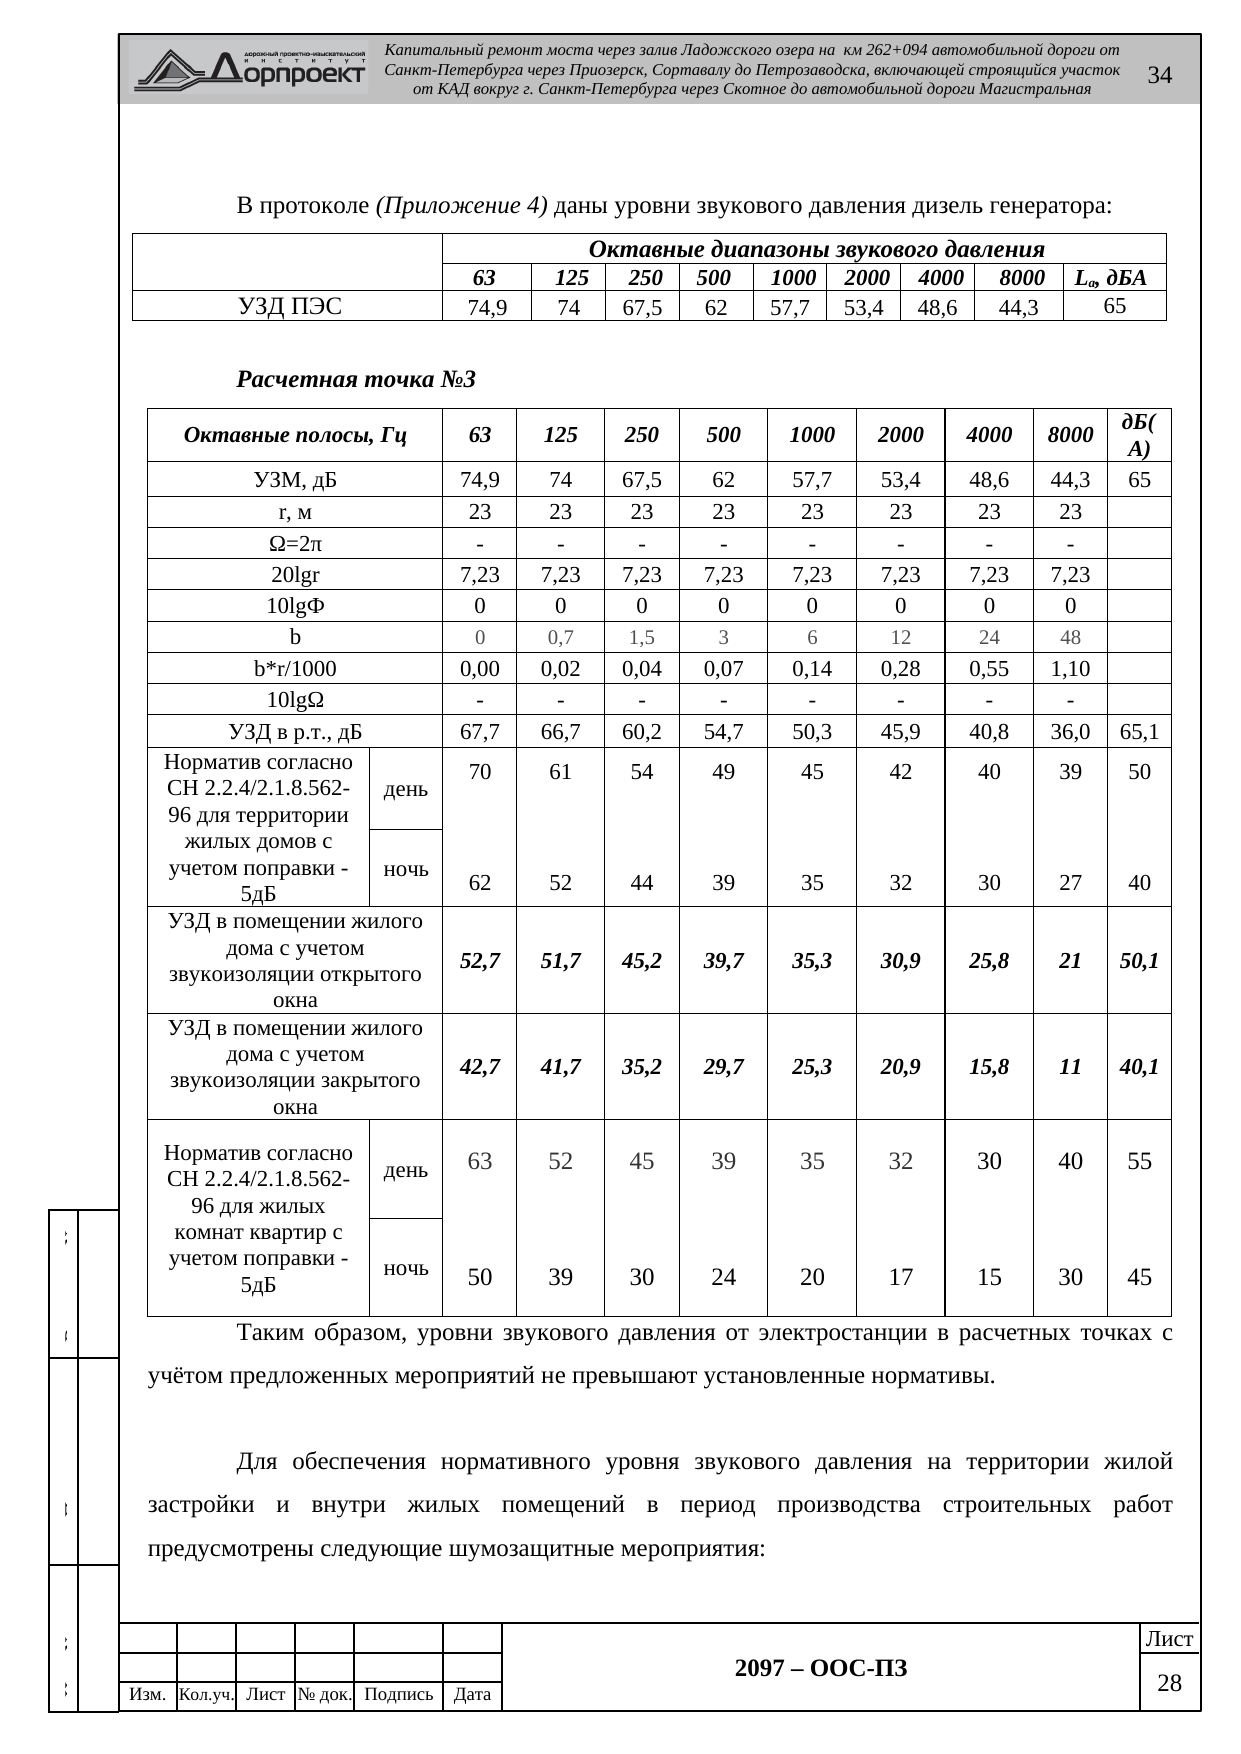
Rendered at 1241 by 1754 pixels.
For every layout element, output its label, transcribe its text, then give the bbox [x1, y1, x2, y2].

table_cell 0 [517, 590, 604, 621]
table_cell 67,5 [605, 462, 679, 496]
table_cell - [517, 528, 604, 558]
table_cell 23 [1034, 497, 1107, 527]
table_cell УЗМ, дБ [148, 462, 442, 496]
table_cell 54,7 [680, 715, 767, 747]
table_cell 23 [605, 497, 679, 527]
table_cell 74 [532, 291, 605, 320]
table_cell 36,0 [1034, 715, 1107, 747]
table_cell 1,5 [605, 622, 679, 652]
table_cell 23 [517, 497, 604, 527]
table_cell 7,23 [946, 559, 1033, 589]
table_cell 65 [1108, 462, 1171, 496]
table_cell 42,7 [443, 1014, 516, 1119]
table_cell 50,3 [768, 715, 856, 747]
table_cell 53,4 [827, 291, 900, 320]
table_cell Норматив согласно СН 2.2.4/2.1.8.562-96 для жилых комнат квартир с учетом поправки -5дБ [148, 1120, 369, 1316]
table_header [133, 234, 442, 290]
table_cell - [605, 684, 679, 714]
table_cell УЗД в р.т., дБ [148, 715, 442, 747]
table_cell 12 [857, 622, 944, 652]
table_cell 0,7 [517, 622, 604, 652]
table_cell 0,14 [768, 653, 856, 683]
table_cell 74 [517, 462, 604, 496]
table_cell УЗД в помещении жилого дома с учетом звукоизоляции открытого окна [148, 907, 442, 1013]
table_cell 57,7 [754, 291, 826, 320]
text Для обеспечения нормативного уровня звукового давления на территории жилой застройки и внутри жилых помещений в период производства строительных работ предусмотрены следующие шумозащитные мероприятия: [148, 1446, 1174, 1561]
table_cell 4000 [901, 264, 974, 290]
table_cell 0,04 [605, 653, 679, 683]
table_cell 65,1 [1108, 715, 1171, 747]
table_cell 40,8 [946, 715, 1033, 747]
table_cell 50,1 [1108, 907, 1171, 1013]
table_cell r, м [148, 497, 442, 527]
table_cell 44,3 [1034, 462, 1107, 496]
table_cell 0 [605, 590, 679, 621]
table_cell 35 20 [768, 1120, 856, 1316]
table_cell 60,2 [605, 715, 679, 747]
table_cell 48,6 [901, 291, 974, 320]
table_cell Ω=2π [148, 528, 442, 558]
table_cell 2000 [827, 264, 900, 290]
table_cell b*r/1000 [148, 653, 442, 683]
table_cell 24 [946, 622, 1033, 652]
table_cell 21 [1034, 907, 1107, 1013]
table_header 63 [443, 409, 516, 461]
table_cell 35,2 [605, 1014, 679, 1119]
table_cell 20lgr [148, 559, 442, 589]
table_cell 10lgΩ [148, 684, 442, 714]
table_header 250 [605, 409, 679, 461]
table_cell 3 [680, 622, 767, 652]
table_cell 10lgФ [148, 590, 442, 621]
table_cell день [370, 1120, 442, 1218]
table_cell 7,23 [1034, 559, 1107, 589]
table_cell 39,7 [680, 907, 767, 1013]
table_cell 52 39 [517, 1120, 604, 1316]
table_cell 500 [680, 264, 753, 290]
table_cell 7,23 [443, 559, 516, 589]
table_cell 0,00 [443, 653, 516, 683]
table_cell 0,02 [517, 653, 604, 683]
table_cell 63 [443, 264, 531, 290]
text Таким образом, уровни звукового давления от электростанции в расчетных точках с учётом предложенных мероприятий не превышают установленные нормативы. [148, 1317, 1174, 1389]
table_cell - [680, 528, 767, 558]
table_cell 1000 [754, 264, 826, 290]
table_cell 0,28 [857, 653, 944, 683]
table_cell 30 15 [946, 1120, 1033, 1316]
table_header 2000 [857, 409, 944, 461]
table_header 4000 [946, 409, 1033, 461]
table_header 1000 [768, 409, 856, 461]
table_cell [1108, 559, 1171, 589]
table_cell УЗД ПЭС [133, 291, 442, 320]
text Расчетная точка №3 [148, 364, 1181, 393]
table_cell 6 [768, 622, 856, 652]
table_cell 0 [857, 590, 944, 621]
table_cell 0,55 [946, 653, 1033, 683]
table_cell - [857, 684, 944, 714]
table_cell 0,07 [680, 653, 767, 683]
table_cell 0 [443, 590, 516, 621]
table_cell 51,7 [517, 907, 604, 1013]
table_cell 0 [680, 590, 767, 621]
table_cell [1108, 497, 1171, 527]
table_cell - [946, 528, 1033, 558]
table_cell 65 [1064, 291, 1166, 320]
table_cell 23 [768, 497, 856, 527]
table_cell 44,3 [975, 291, 1063, 320]
table_cell УЗД в помещении жилого дома с учетом звукоизоляции закрытого окна [148, 1014, 442, 1119]
table_cell 61 52 [517, 748, 604, 906]
table_cell - [768, 528, 856, 558]
table_cell - [605, 528, 679, 558]
table_cell [1108, 653, 1171, 683]
table_header дБ(А) [1108, 409, 1171, 461]
table_cell ночь [370, 1219, 442, 1316]
table_cell - [517, 684, 604, 714]
table_cell день [370, 748, 442, 829]
table_cell 7,23 [680, 559, 767, 589]
table_cell 55 45 [1108, 1120, 1171, 1316]
table_header Октавные полосы, Гц [148, 409, 442, 461]
picture [128, 40, 369, 94]
table_cell 23 [946, 497, 1033, 527]
table_cell - [857, 528, 944, 558]
table_cell 29,7 [680, 1014, 767, 1119]
table_cell 45 35 [768, 748, 856, 906]
table_cell 0 [1034, 590, 1107, 621]
table_cell - [443, 684, 516, 714]
table_cell 7,23 [768, 559, 856, 589]
table_cell 39 24 [680, 1120, 767, 1316]
table_cell 42 32 [857, 748, 944, 906]
table_cell La, дБА [1064, 264, 1166, 290]
table_cell 40 30 [946, 748, 1033, 906]
table_cell 74,9 [443, 291, 531, 320]
table_cell 52,7 [443, 907, 516, 1013]
table_cell - [768, 684, 856, 714]
table_cell 11 [1034, 1014, 1107, 1119]
table_cell 8000 [975, 264, 1063, 290]
table_cell ночь [370, 830, 442, 906]
table_cell 40 30 [1034, 1120, 1107, 1316]
table_cell 32 17 [857, 1120, 944, 1316]
table_cell 45,9 [857, 715, 944, 747]
table_cell 50 40 [1108, 748, 1171, 906]
table_cell [1108, 684, 1171, 714]
table_cell 57,7 [768, 462, 856, 496]
table_cell - [1034, 528, 1107, 558]
table_header Октавные диапазоны звукового давления [443, 234, 1166, 263]
table_cell 45 30 [605, 1120, 679, 1316]
table_cell 0 [768, 590, 856, 621]
table_cell 23 [857, 497, 944, 527]
table_cell b [148, 622, 442, 652]
table_cell 48,6 [946, 462, 1033, 496]
table_cell 67,7 [443, 715, 516, 747]
table_cell 62 [680, 462, 767, 496]
table_cell - [1034, 684, 1107, 714]
table_cell 7,23 [857, 559, 944, 589]
table_cell 0 [946, 590, 1033, 621]
table_cell 25,3 [768, 1014, 856, 1119]
table_cell 23 [680, 497, 767, 527]
table_cell 53,4 [857, 462, 944, 496]
table_cell - [680, 684, 767, 714]
table_cell [1108, 622, 1171, 652]
table_cell 20,9 [857, 1014, 944, 1119]
table_cell - [443, 528, 516, 558]
table_cell [1108, 528, 1171, 558]
table_cell 125 [532, 264, 605, 290]
table_cell 1,10 [1034, 653, 1107, 683]
table_cell 41,7 [517, 1014, 604, 1119]
table_cell 23 [443, 497, 516, 527]
text В протоколе (Приложение 4) даны уровни звукового давления дизель генератора: [148, 190, 1174, 219]
table_cell 250 [606, 264, 679, 290]
table_cell 35,3 [768, 907, 856, 1013]
table_cell 30,9 [857, 907, 944, 1013]
table_cell 49 39 [680, 748, 767, 906]
table_cell 39 27 [1034, 748, 1107, 906]
table_cell 45,2 [605, 907, 679, 1013]
table_cell 63 50 [443, 1120, 516, 1316]
table_cell 40,1 [1108, 1014, 1171, 1119]
table_cell 7,23 [605, 559, 679, 589]
table_cell 25,8 [946, 907, 1033, 1013]
table_cell 48 [1034, 622, 1107, 652]
table_header 8000 [1034, 409, 1107, 461]
table_cell 66,7 [517, 715, 604, 747]
table_cell 0 [443, 622, 516, 652]
table_cell Норматив согласно СН 2.2.4/2.1.8.562-96 для территории жилых домов с учетом поправки -5дБ [148, 748, 369, 906]
table_cell 67,5 [606, 291, 679, 320]
table_cell - [946, 684, 1033, 714]
table_cell 70 62 [443, 748, 516, 906]
table_cell [1108, 590, 1171, 621]
table_header 500 [680, 409, 767, 461]
table_cell 54 44 [605, 748, 679, 906]
table_cell 74,9 [443, 462, 516, 496]
table_cell 62 [680, 291, 753, 320]
table_header 125 [517, 409, 604, 461]
table_cell 7,23 [517, 559, 604, 589]
table_cell 15,8 [946, 1014, 1033, 1119]
